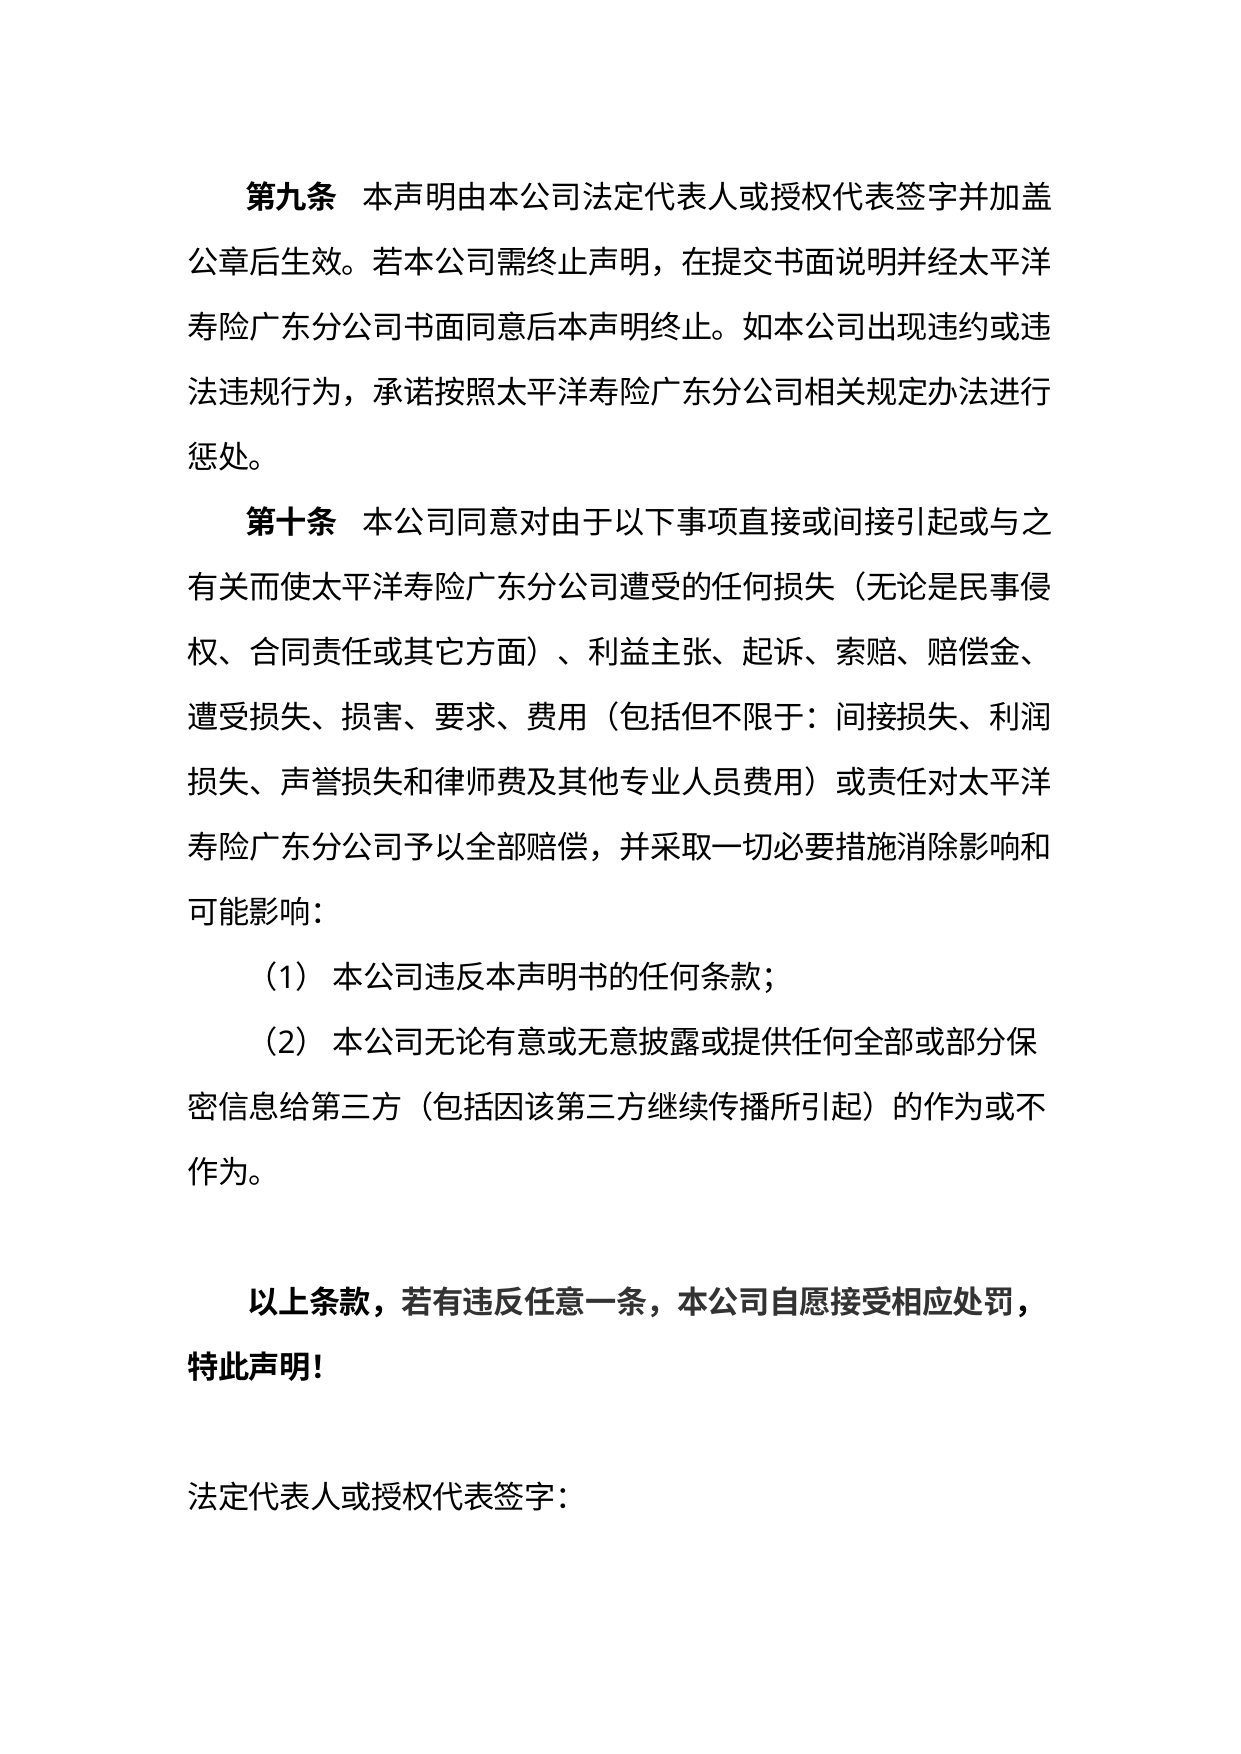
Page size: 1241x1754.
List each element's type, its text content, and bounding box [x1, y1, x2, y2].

list 本声明由本公司法定代表人或授权代表签字并加盖公章后生效。若本公司需终止声明，在提交书面说明并经太平洋寿险广东分公司书面同意后本声明终止。如本公司出现违约或违法违规行为，承诺按照太平洋寿险广东分公司相关规定办法进行惩处。 [187, 162, 1053, 487]
text （1） 本公司违反本声明书的任何条款； [187, 942, 1053, 1007]
text 以上条款，若有违反任意一条，本公司自愿接受相应处罚，特此声明！ [187, 1267, 1053, 1397]
text （2） 本公司无论有意或无意披露或提供任何全部或部分保密信息给第三方（包括因该第三方继续传播所引起）的作为或不作为。 [187, 1007, 1053, 1202]
list 本公司同意对由于以下事项直接或间接引起或与之有关而使太平洋寿险广东分公司遭受的任何损失（无论是民事侵权、合同责任或其它方面）、利益主张、起诉、索赔、赔偿金、遭受损失、损害、要求、费用（包括但不限于：间接损失、利润损失、声誉损失和律师费及其他专业人员费用）或责任对太平洋寿险广东分公司予以全部赔偿，并采取一切必要措施消除影响和可能影响： [187, 487, 1053, 942]
text 法定代表人或授权代表签字： [187, 1462, 1053, 1527]
